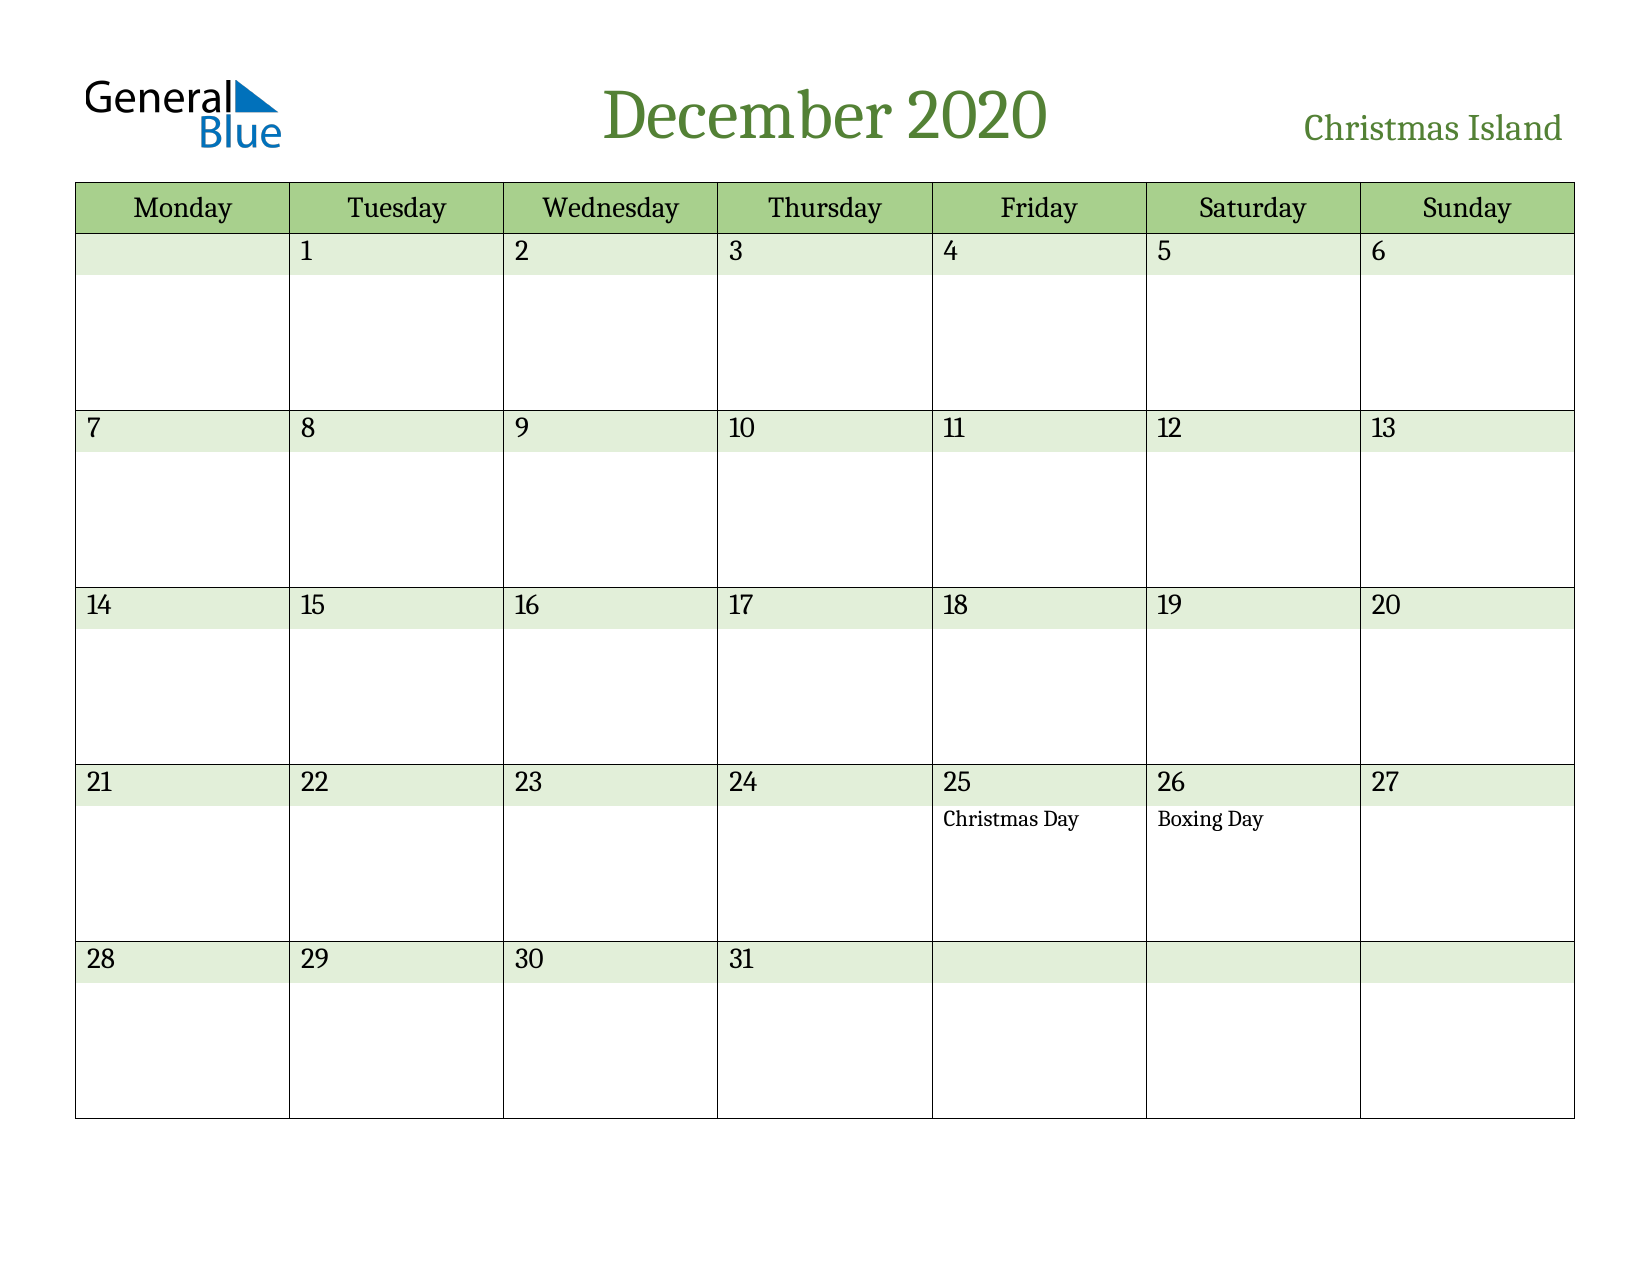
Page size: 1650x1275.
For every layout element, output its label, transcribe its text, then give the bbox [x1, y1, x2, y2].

table_cell Christmas Day [933, 806, 1146, 941]
table_cell 30 [504, 942, 717, 983]
table_cell [1361, 452, 1574, 587]
table_cell 20 [1361, 588, 1574, 629]
table_cell 2 [504, 234, 717, 275]
table_cell 18 [933, 588, 1146, 629]
table_cell Monday [76, 183, 289, 233]
table_cell [718, 983, 932, 1118]
table_cell [1361, 983, 1574, 1118]
table_cell [718, 275, 932, 410]
table_cell 23 [504, 765, 717, 806]
table_cell 25 [933, 765, 1146, 806]
table_cell [504, 806, 717, 941]
table_cell 11 [933, 411, 1146, 452]
table_cell [718, 629, 932, 764]
table_cell Wednesday [504, 183, 717, 233]
table_cell [504, 629, 717, 764]
table_cell [933, 983, 1146, 1118]
table_cell [1147, 942, 1360, 983]
table_cell 5 [1147, 234, 1360, 275]
table_cell 28 [76, 942, 289, 983]
table_cell [718, 452, 932, 587]
table_cell [718, 806, 932, 941]
table_cell 15 [290, 588, 503, 629]
table_cell 13 [1361, 411, 1574, 452]
table_cell [1147, 275, 1360, 410]
table_cell [1361, 942, 1574, 983]
table_cell 7 [76, 411, 289, 452]
table_cell [1147, 983, 1360, 1118]
table_cell [1361, 629, 1574, 764]
table_cell 1 [290, 234, 503, 275]
table_cell [76, 275, 289, 410]
table_cell 3 [718, 234, 932, 275]
table_cell Tuesday [290, 183, 503, 233]
table_cell [290, 629, 503, 764]
table_cell [76, 452, 289, 587]
table_cell [1147, 629, 1360, 764]
table_cell 21 [76, 765, 289, 806]
table_cell [290, 275, 503, 410]
table_cell [1361, 275, 1574, 410]
table_cell Thursday [718, 183, 932, 233]
table_cell 9 [504, 411, 717, 452]
table_cell Sunday [1361, 183, 1574, 233]
table_cell 29 [290, 942, 503, 983]
table_cell [933, 452, 1146, 587]
table_cell 12 [1147, 411, 1360, 452]
table_cell [1361, 806, 1574, 941]
table_header December 2020 [504, 75, 1146, 182]
table_cell [504, 983, 717, 1118]
table_cell 10 [718, 411, 932, 452]
table_cell [933, 942, 1146, 983]
table_cell [290, 806, 503, 941]
table_cell [933, 629, 1146, 764]
table_cell [290, 983, 503, 1118]
table_header [76, 75, 503, 182]
picture [86, 80, 281, 148]
table_cell [504, 452, 717, 587]
table_cell 4 [933, 234, 1146, 275]
table_cell Saturday [1147, 183, 1360, 233]
table_cell [933, 275, 1146, 410]
table_cell 19 [1147, 588, 1360, 629]
table_cell [76, 806, 289, 941]
table_cell [76, 983, 289, 1118]
table_cell [504, 275, 717, 410]
table_cell 27 [1361, 765, 1574, 806]
table_cell [76, 234, 289, 275]
table_cell [1147, 452, 1360, 587]
table_cell 22 [290, 765, 503, 806]
table_cell 24 [718, 765, 932, 806]
table_cell [76, 629, 289, 764]
table_header Christmas Island [1146, 75, 1574, 182]
table_cell 31 [718, 942, 932, 983]
table_cell 8 [290, 411, 503, 452]
table_cell [290, 452, 503, 587]
table_cell Friday [933, 183, 1146, 233]
table_cell 17 [718, 588, 932, 629]
table_cell 16 [504, 588, 717, 629]
table_cell 6 [1361, 234, 1574, 275]
table_cell Boxing Day [1147, 806, 1360, 941]
table_cell 14 [76, 588, 289, 629]
table_cell 26 [1147, 765, 1360, 806]
